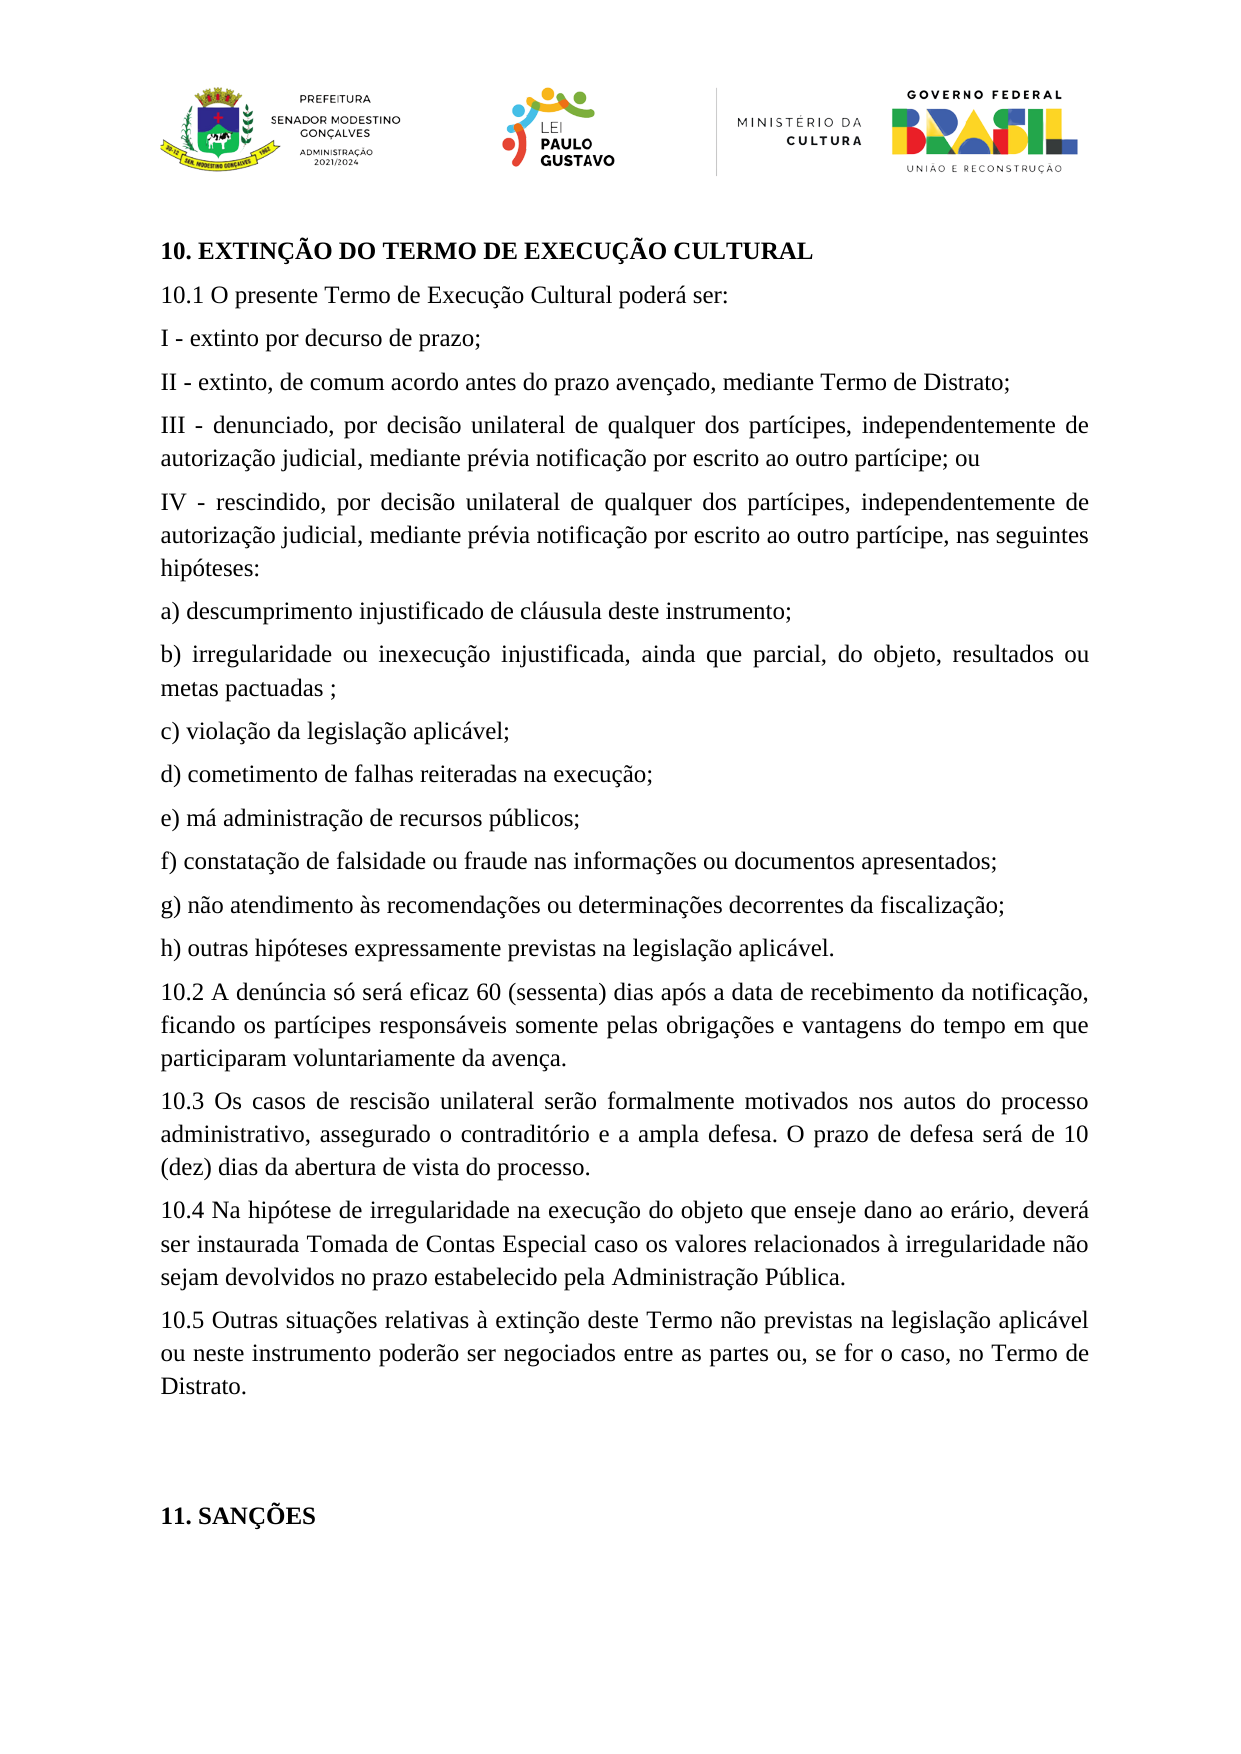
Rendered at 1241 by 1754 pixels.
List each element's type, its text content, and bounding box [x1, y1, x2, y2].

text e) má administração de recursos públicos; [160, 803, 1090, 832]
text d) cometimento de falhas reiteradas na execução; [160, 759, 1090, 788]
text 11. SANÇÕES [160, 1501, 1090, 1530]
text 10. EXTINÇÃO DO TERMO DE EXECUÇÃO CULTURAL [160, 236, 1090, 265]
text c) violação da legislação aplicável; [160, 716, 1090, 745]
text III - denunciado, por decisão unilateral de qualquer dos partícipes, independentemente de autorização judicial, mediante prévia notificação por escrito ao outro partícipe; ou [160, 410, 1090, 472]
text 10.3 Os casos de rescisão unilateral serão formalmente motivados nos autos do processo administrativo, assegurado o contraditório e a ampla defesa. O prazo de defesa será de 10 (dez) dias da abertura de vista do processo. [160, 1086, 1090, 1181]
text II - extinto, de comum acordo antes do prazo avençado, mediante Termo de Distrato; [160, 367, 1090, 396]
text b) irregularidade ou inexecução injustificada, ainda que parcial, do objeto, resultados ou metas pactuadas ; [160, 639, 1090, 701]
text 10.1 O presente Termo de Execução Cultural poderá ser: [160, 280, 1090, 309]
text h) outras hipóteses expressamente previstas na legislação aplicável. [160, 933, 1090, 962]
text 10.5 Outras situações relativas à extinção deste Termo não previstas na legislação aplicável ou neste instrumento poderão ser negociados entre as partes ou, se for o caso, no Termo de Distrato. [160, 1305, 1090, 1400]
text I - extinto por decurso de prazo; [160, 323, 1090, 352]
text 10.4 Na hipótese de irregularidade na execução do objeto que enseje dano ao erário, deverá ser instaurada Tomada de Contas Especial caso os valores relacionados à irregularidade não sejam devolvidos no prazo estabelecido pela Administração Pública. [160, 1196, 1090, 1290]
text IV - rescindido, por decisão unilateral de qualquer dos partícipes, independentemente de autorização judicial, mediante prévia notificação por escrito ao outro partícipe, nas seguintes hipóteses: [160, 487, 1090, 581]
text a) descumprimento injustificado de cláusula deste instrumento; [160, 596, 1090, 625]
picture [150, 75, 1091, 193]
text f) constatação de falsidade ou fraude nas informações ou documentos apresentados; [160, 846, 1090, 875]
text g) não atendimento às recomendações ou determinações decorrentes da fiscalização; [160, 890, 1090, 918]
text 10.2 A denúncia só será eficaz 60 (sessenta) dias após a data de recebimento da notificação, ficando os partícipes responsáveis somente pelas obrigações e vantagens do tempo em que participaram voluntariamente da avença. [160, 977, 1090, 1071]
